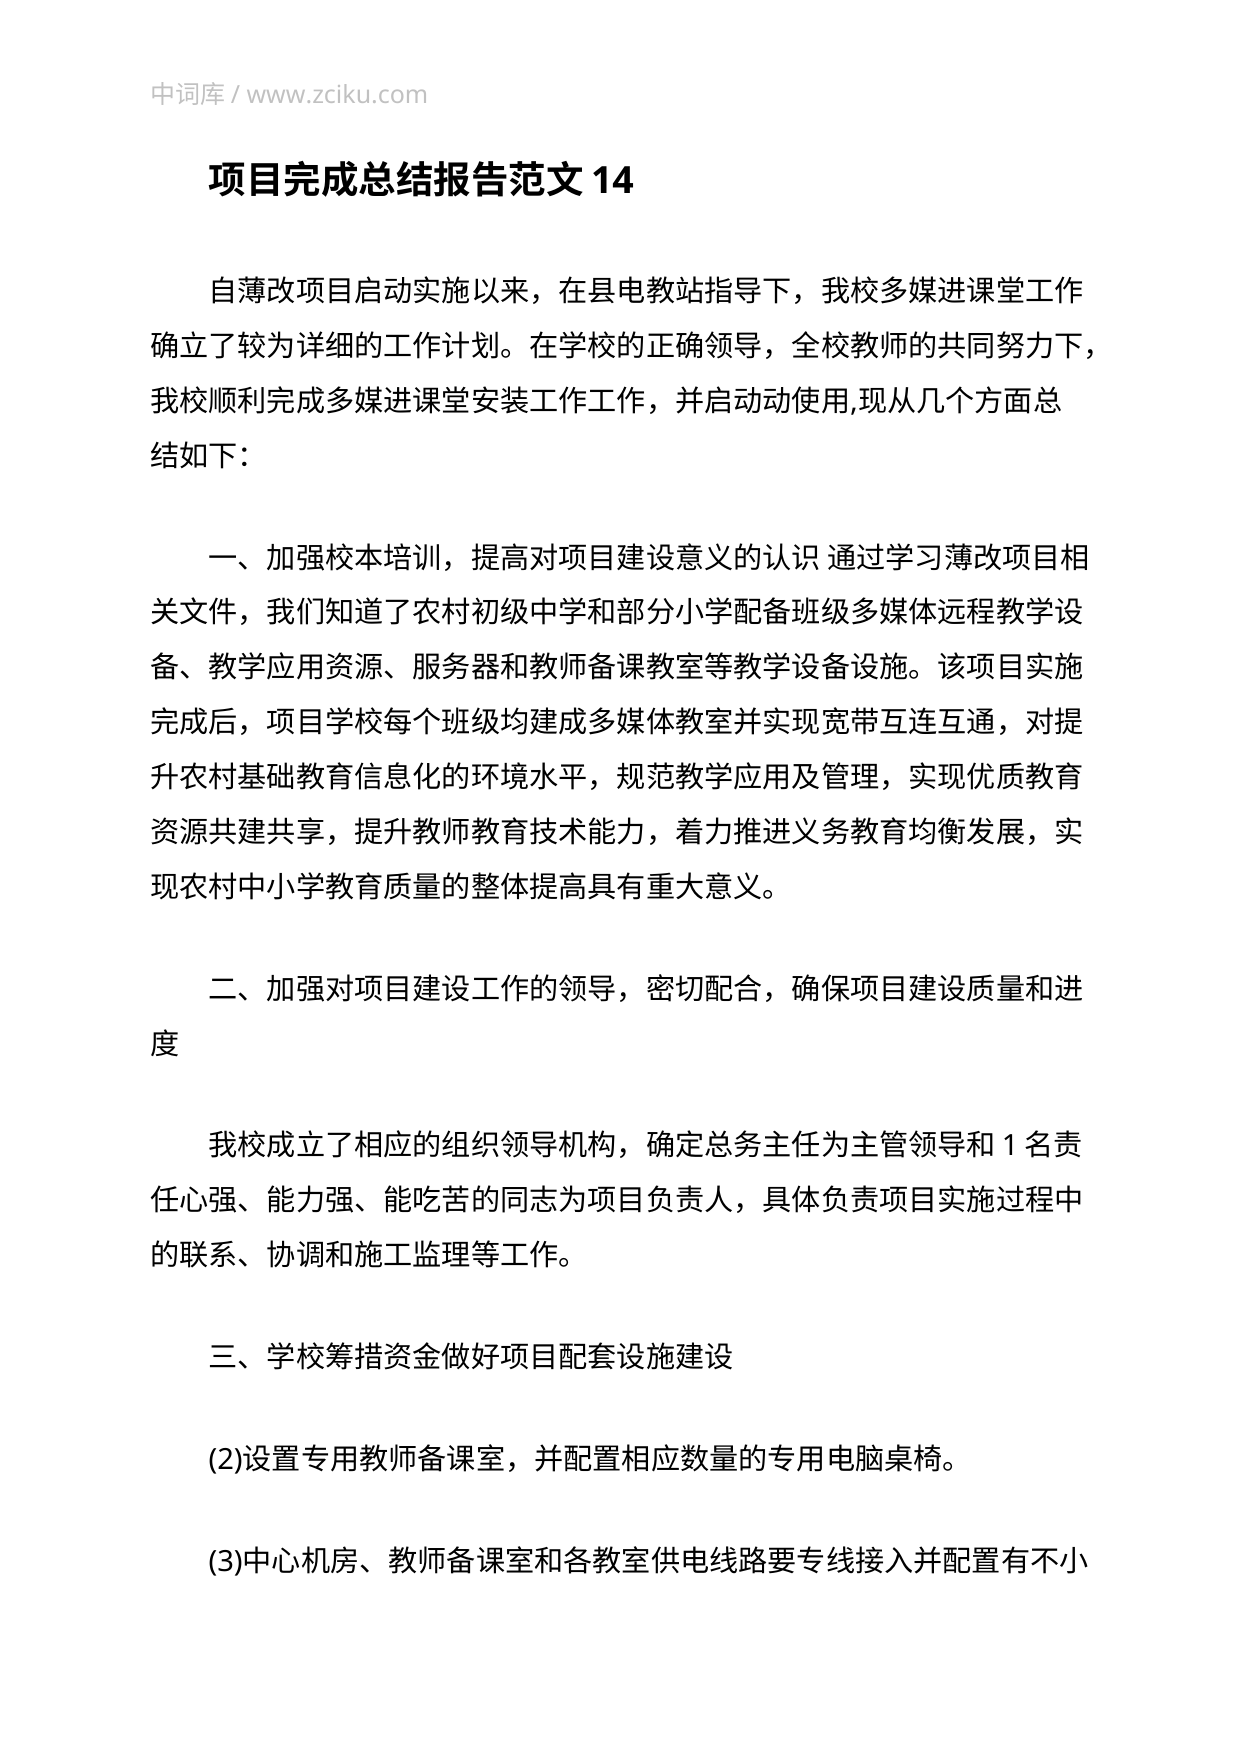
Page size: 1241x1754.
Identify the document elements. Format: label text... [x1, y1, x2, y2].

text 自薄改项目启动实施以来，在县电教站指导下，我校多媒进课堂工作确立了较为详细的工作计划。在学校的正确领导，全校教师的共同努力下，我校顺利完成多媒进课堂安装工作工作，并启动动使用,现从几个方面总结如下： [150, 268, 1090, 475]
text 二、加强对项目建设工作的领导，密切配合，确保项目建设质量和进度 [150, 965, 1090, 1062]
text (2)设置专用教师备课室，并配置相应数量的专用电脑桌椅。 [150, 1435, 1090, 1478]
text 三、学校筹措资金做好项目配套设施建设 [150, 1334, 1090, 1376]
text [150, 1537, 1090, 1580]
text 项目完成总结报告范文14 [150, 150, 1090, 204]
text 一、加强校本培训，提高对项目建设意义的认识 通过学习薄改项目相关文件，我们知道了农村初级中学和部分小学配备班级多媒体远程教学设备、教学应用资源、服务器和教师备课教室等教学设备设施。该项目实施完成后，项目学校每个班级均建成多媒体教室并实现宽带互连互通，对提升农村基础教育信息化的环境水平，规范教学应用及管理，实现优质教育资源共建共享，提升教师教育技术能力，着力推进义务教育均衡发展，实现农村中小学教育质量的整体提高具有重大意义。 [150, 534, 1090, 906]
text 我校成立了相应的组织领导机构，确定总务主任为主管领导和1名责任心强、能力强、能吃苦的同志为项目负责人，具体负责项目实施过程中的联系、协调和施工监理等工作。 [150, 1122, 1090, 1274]
